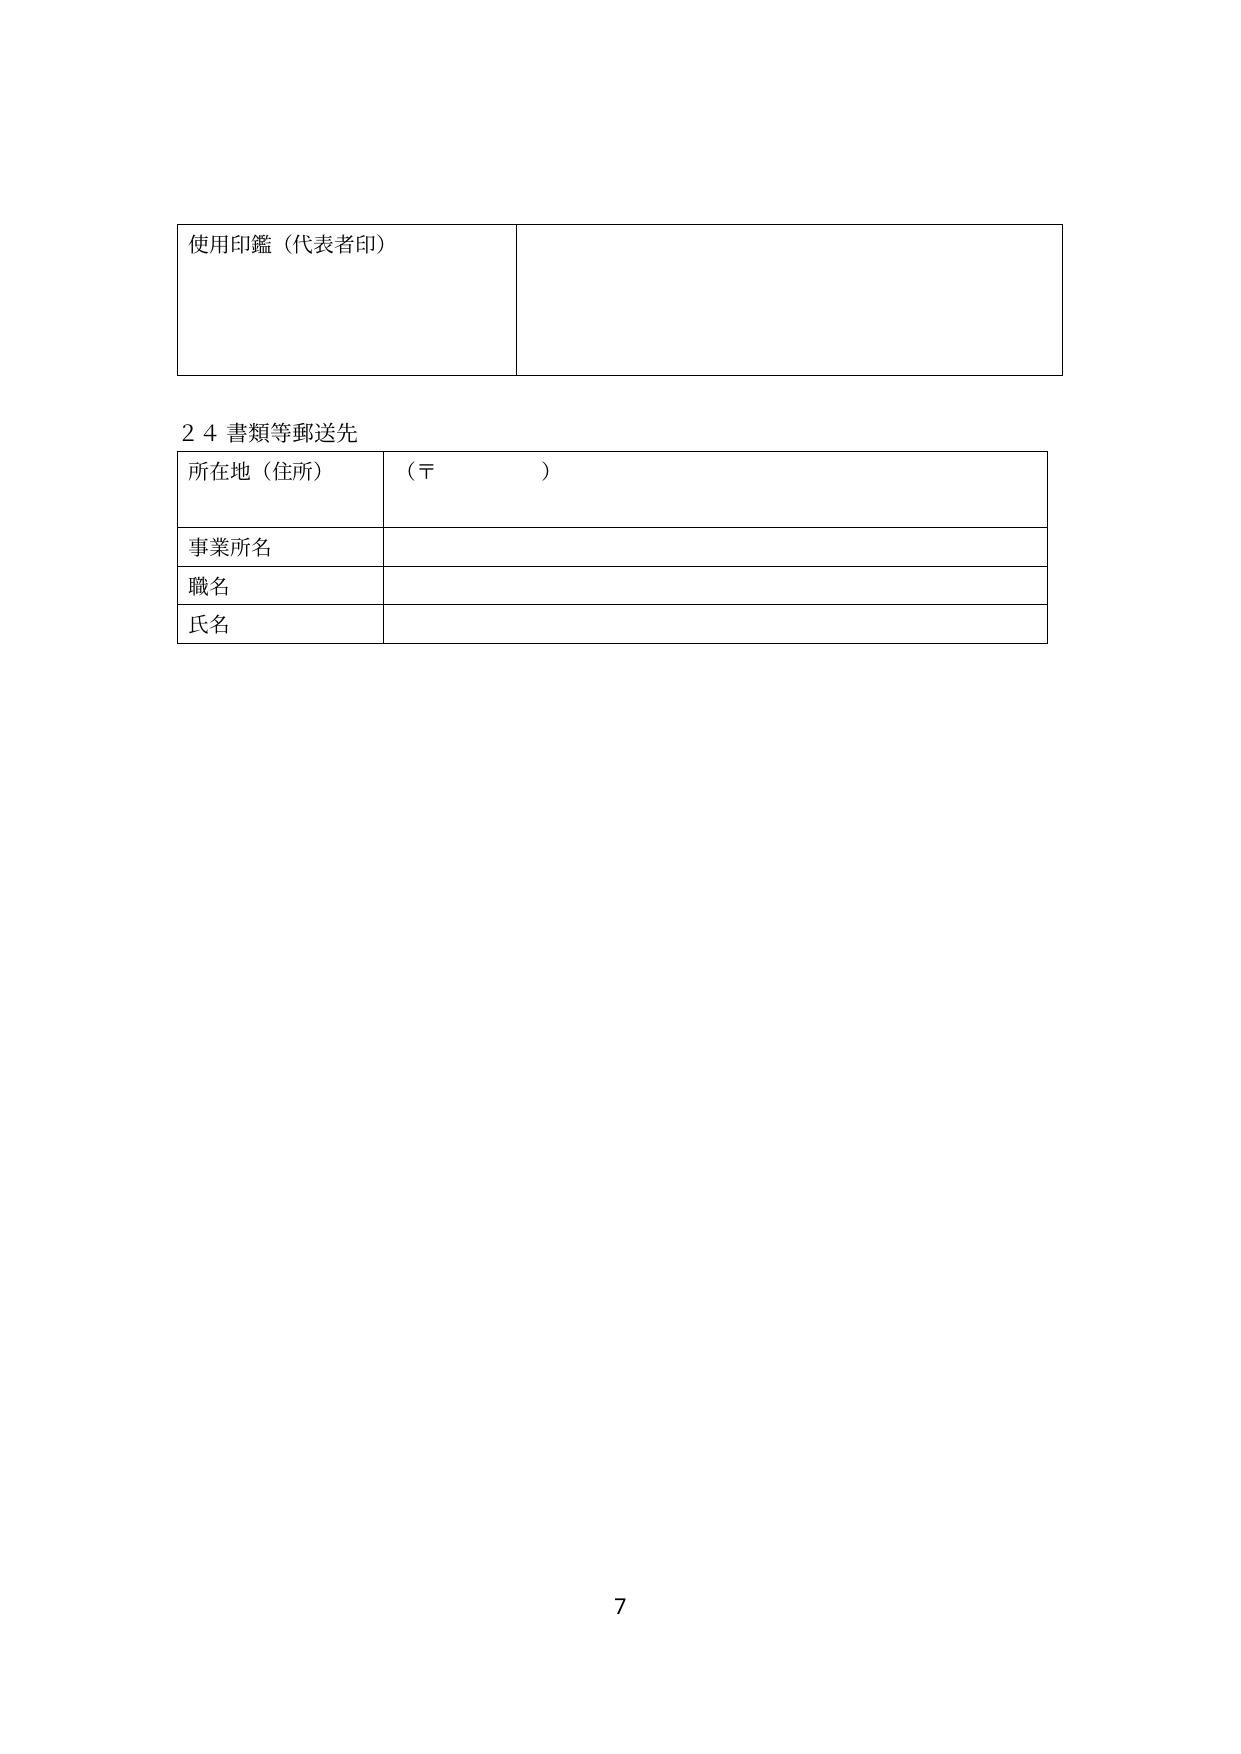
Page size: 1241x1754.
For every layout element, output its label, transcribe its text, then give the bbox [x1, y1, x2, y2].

table_cell 職名 [178, 567, 383, 604]
table_cell [517, 225, 1062, 375]
text ２４ 書類等郵送先 [177, 413, 1063, 451]
table_cell 氏名 [178, 605, 383, 643]
table_header 所在地（住所） [178, 452, 383, 527]
table_cell [384, 567, 1047, 604]
table_cell [384, 605, 1047, 643]
table_cell [384, 528, 1047, 566]
table_cell 事業所名 [178, 528, 383, 566]
table_header （〒 ） [384, 452, 1047, 527]
table_cell 使用印鑑（代表者印） [178, 225, 516, 375]
